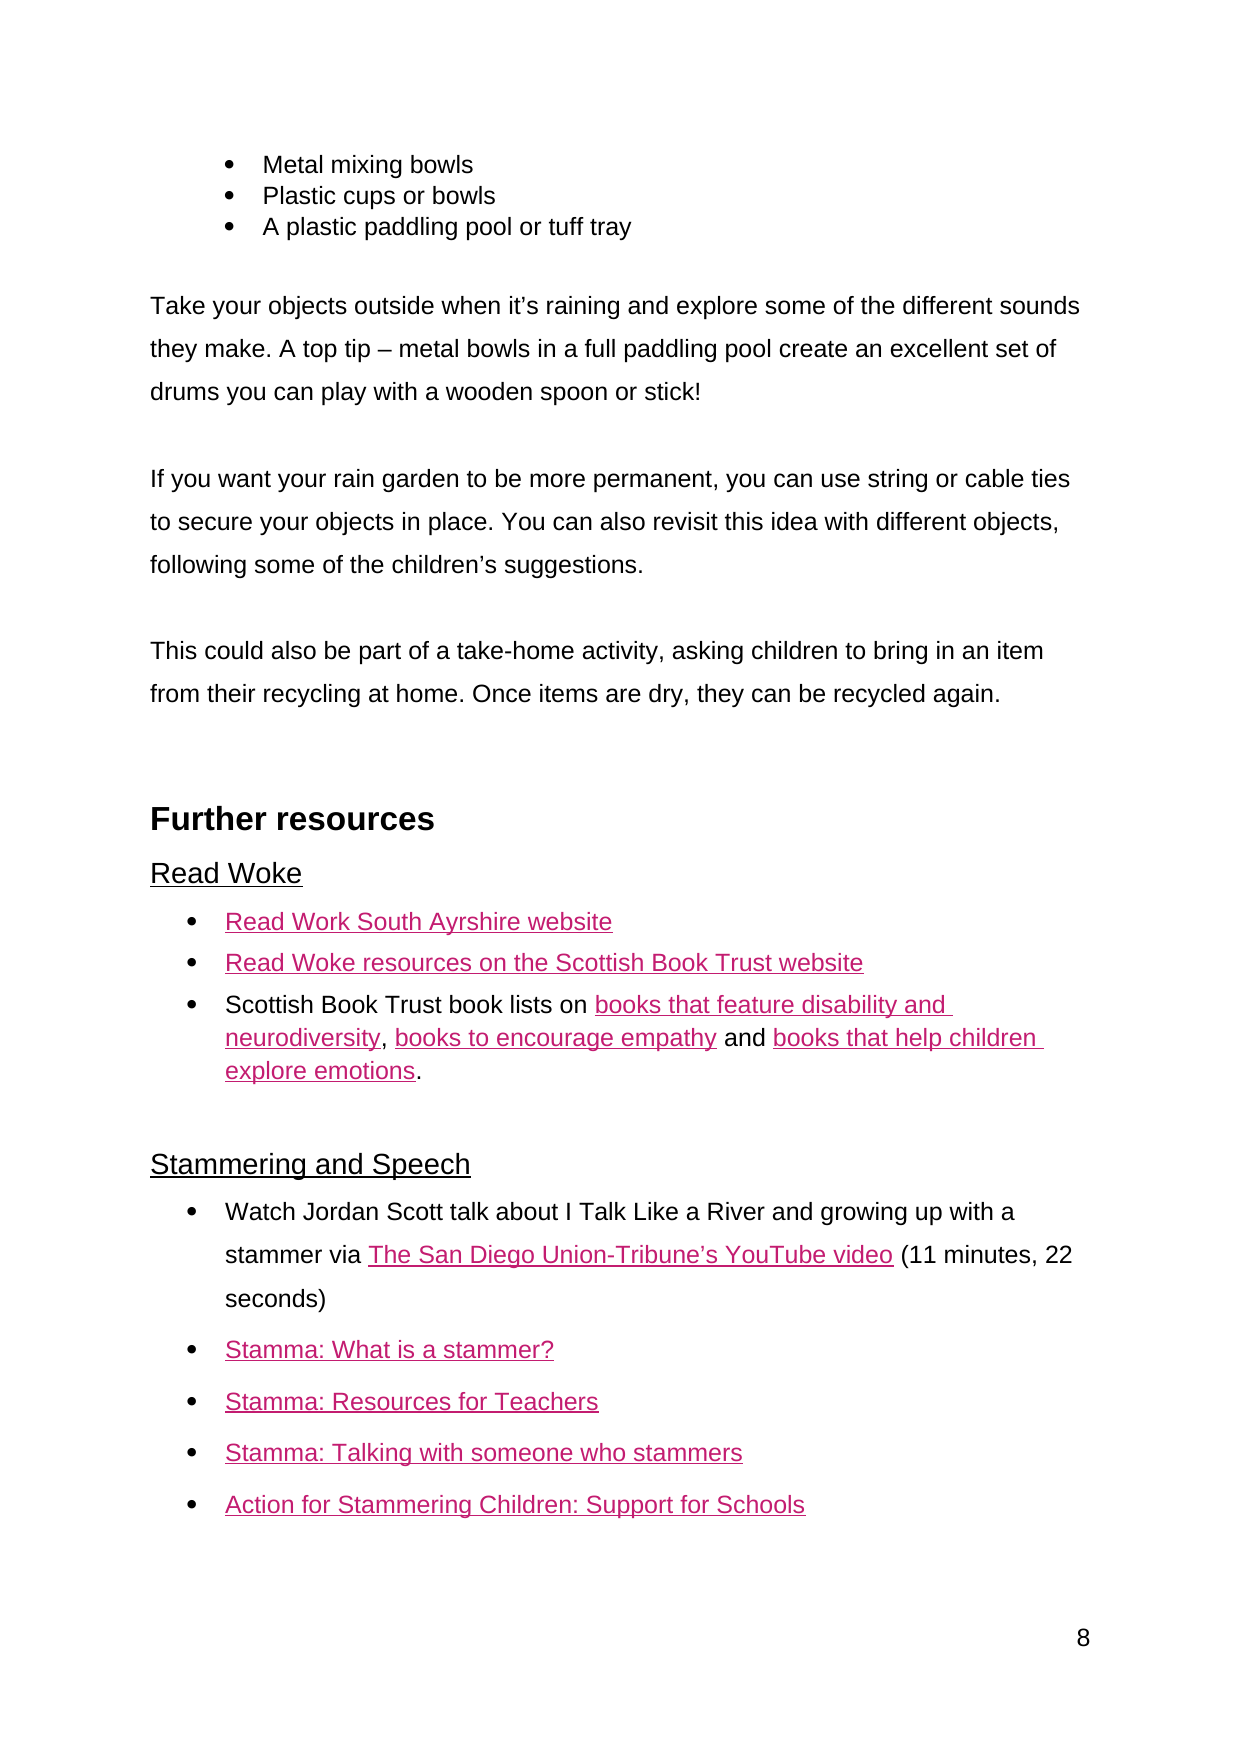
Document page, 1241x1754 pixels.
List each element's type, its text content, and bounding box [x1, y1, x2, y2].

subtitle Further resources [150, 799, 1090, 837]
subtitle Read Woke [150, 856, 1090, 890]
list Stamma: Talking with someone who stammers [187, 1438, 1090, 1467]
list Read Woke resources on the Scottish Book Trust website [187, 948, 1090, 977]
list Watch Jordan Scott talk about I Talk Like a River and growing up with a stammer via The San Diego Union-Tribune’s YouTube video (11 minutes, 22 seconds) [187, 1197, 1090, 1312]
list Stamma: What is a stammer? [187, 1335, 1090, 1364]
list Metal mixing bowls [225, 150, 1090, 179]
list A plastic paddling pool or tuff tray [225, 212, 1090, 272]
list Scottish Book Trust book lists on books that feature disability and neurodiversity, books to encourage empathy and books that help children explore emotions. [187, 990, 1090, 1084]
subtitle Stammering and Speech [150, 1147, 1090, 1180]
text Take your objects outside when it’s raining and explore some of the different sounds they make. A top tip – metal bowls in a full paddling pool create an excellent set of drums you can play with a wooden spoon or stick! If you want your rain garden to be more permanent, you can use string or cable ties to secure your objects in place. You can also revisit this idea with different objects, following some of the children’s suggestions. This could also be part of a take-home activity, asking children to bring in an item from their recycling at home. Once items are dry, they can be recycled again. [150, 291, 1090, 708]
list Plastic cups or bowls [225, 181, 1090, 210]
list Read Work South Ayrshire website [187, 907, 1090, 936]
list Stamma: Resources for Teachers [187, 1387, 1090, 1415]
list Action for Stammering Children: Support for Schools [187, 1490, 1090, 1518]
